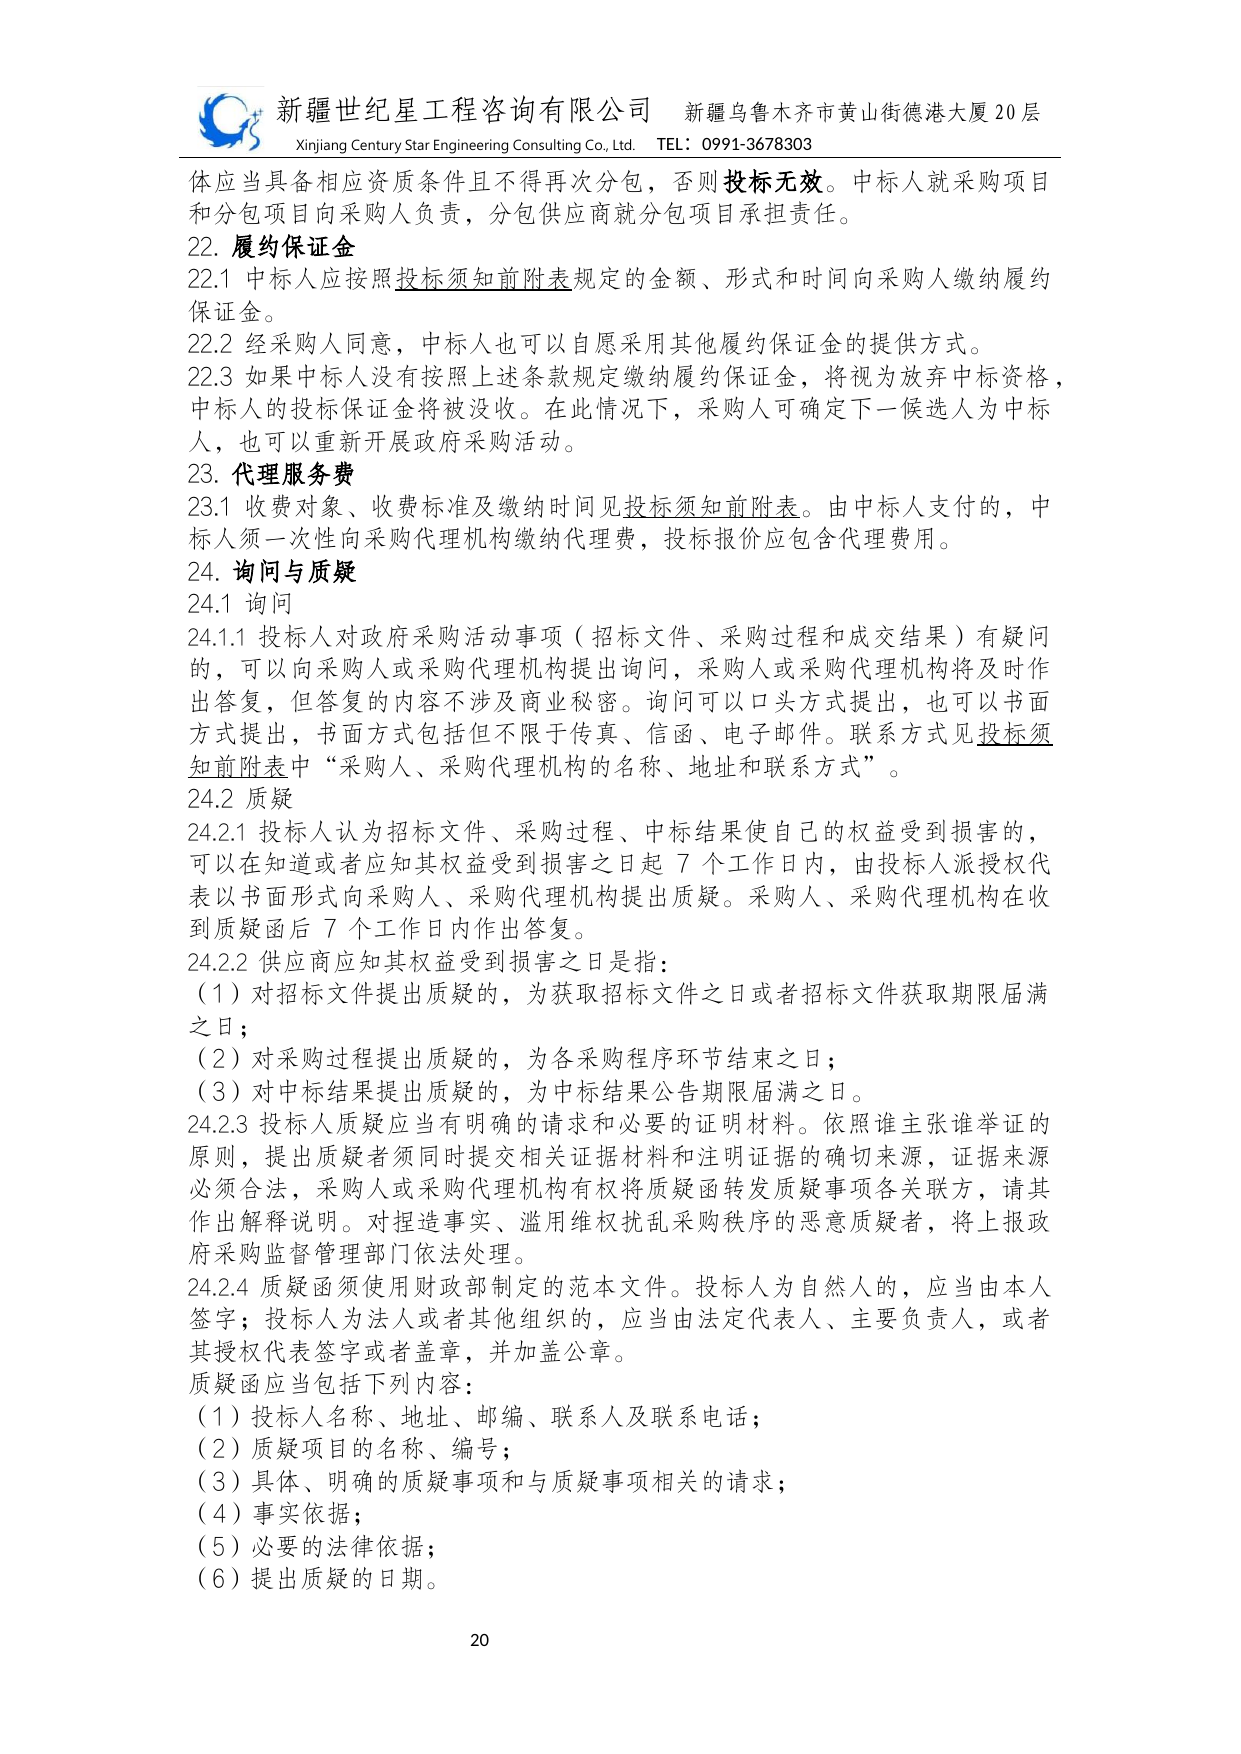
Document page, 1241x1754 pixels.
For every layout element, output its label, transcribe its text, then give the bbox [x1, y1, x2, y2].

text （2）对采购过程提出质疑的，为各采购程序环节结束之日； [187, 1044, 1053, 1076]
list 履约保证金 [187, 231, 1053, 264]
list 中标人应按照投标须知前附表规定的金额、形式和时间向采购人缴纳履约保证金。 [187, 264, 1053, 329]
list 质疑 [187, 784, 1053, 816]
text （2）质疑项目的名称、编号； [187, 1434, 1053, 1466]
list 质疑函须使用财政部制定的范本文件。投标人为自然人的，应当由本人签字；投标人为法人或者其他组织的，应当由法定代表人、主要负责人，或者其授权代表签字或者盖章，并加盖公章。 [187, 1271, 1053, 1369]
text （6）提出质疑的日期。 [187, 1564, 1053, 1596]
list 询问 [187, 589, 1053, 621]
list 经采购人同意，中标人也可以自愿采用其他履约保证金的提供方式。 [187, 329, 1053, 361]
text （5）必要的法律依据； [187, 1531, 1053, 1564]
text （3）对中标结果提出质疑的，为中标结果公告期限届满之日。 [187, 1076, 1053, 1109]
list 投标人认为招标文件、采购过程、中标结果使自己的权益受到损害的，可以在知道或者应知其权益受到损害之日起 7 个工作日内，由投标人派授权代表以书面形式向采购人、采购代理机构提出质疑。采购人、采购代理机构在收到质疑函后 7 个工作日内作出答复。 [187, 816, 1053, 946]
text （4）事实依据； [187, 1499, 1053, 1531]
list 投标人质疑应当有明确的请求和必要的证明材料。依照谁主张谁举证的原则，提出质疑者须同时提交相关证据材料和注明证据的确切来源，证据来源必须合法，采购人或采购代理机构有权将质疑函转发质疑事项各关联方，请其作出解释说明。对捏造事实、滥用维权扰乱采购秩序的恶意质疑者，将上报政府采购监督管理部门依法处理。 [187, 1109, 1053, 1271]
list 收费对象、收费标准及缴纳时间见投标须知前附表。由中标人支付的，中标人须一次性向采购代理机构缴纳代理费，投标报价应包含代理费用。 [187, 491, 1053, 556]
text （1）对招标文件提出质疑的，为获取招标文件之日或者招标文件获取期限届满之日； [187, 979, 1053, 1044]
list 代理服务费 [187, 459, 1053, 491]
text （1）投标人名称、地址、邮编、联系人及联系电话； [187, 1401, 1053, 1434]
picture [196, 86, 265, 153]
list 供应商应知其权益受到损害之日是指： [187, 946, 1053, 979]
list 如果中标人没有按照上述条款规定缴纳履约保证金，将视为放弃中标资格，中标人的投标保证金将被没收。在此情况下，采购人可确定下一候选人为中标人，也可以重新开展政府采购活动。 [187, 361, 1053, 459]
text 质疑函应当包括下列内容： [187, 1369, 1053, 1401]
list 询问与质疑 [187, 556, 1053, 589]
text （3）具体、明确的质疑事项和与质疑事项相关的请求； [187, 1466, 1053, 1499]
list 投标人对政府采购活动事项（招标文件、采购过程和成交结果）有疑问的，可以向采购人或采购代理机构提出询问，采购人或采购代理机构将及时作出答复，但答复的内容不涉及商业秘密。询问可以口头方式提出，也可以书面方式提出，书面方式包括但不限于传真、信函、电子邮件。联系方式见投标须知前附表中“采购人、采购代理机构的名称、地址和联系方式”。 [187, 621, 1053, 784]
